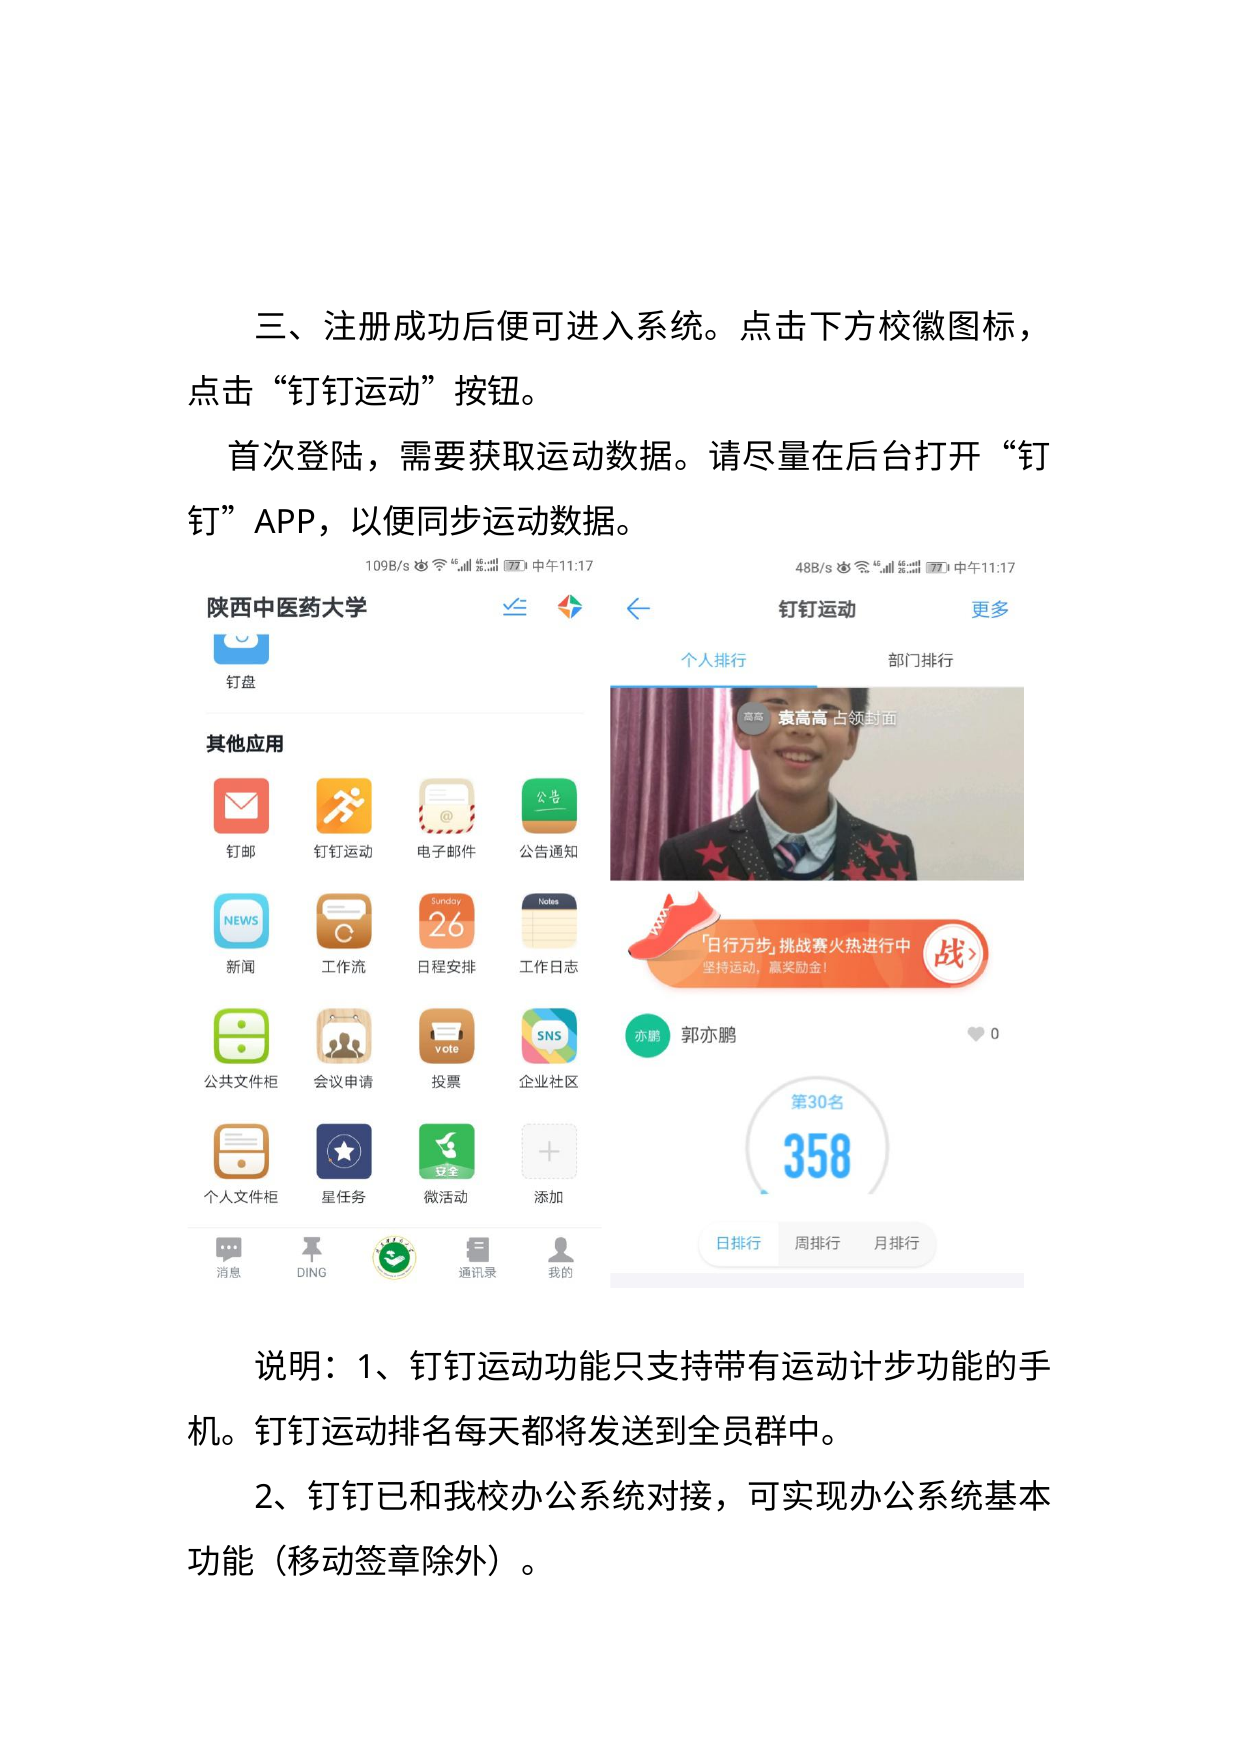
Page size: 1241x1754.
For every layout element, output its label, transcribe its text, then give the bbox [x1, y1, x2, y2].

picture [610, 553, 1024, 1288]
text 说明：1、钉钉运动功能只支持带有运动计步功能的手机。钉钉运动排名每天都将发送到全员群中。 [187, 1332, 1053, 1462]
text 2、钉钉已和我校办公系统对接，可实现办公系统基本功能（移动签章除外）。 [187, 1462, 1053, 1592]
picture [187, 552, 602, 1288]
text 首次登陆，需要获取运动数据。请尽量在后台打开“钉钉”APP，以便同步运动数据。 [187, 422, 1053, 552]
text 三、注册成功后便可进入系统。点击下方校徽图标，点击“钉钉运动”按钮。 [187, 292, 1053, 422]
